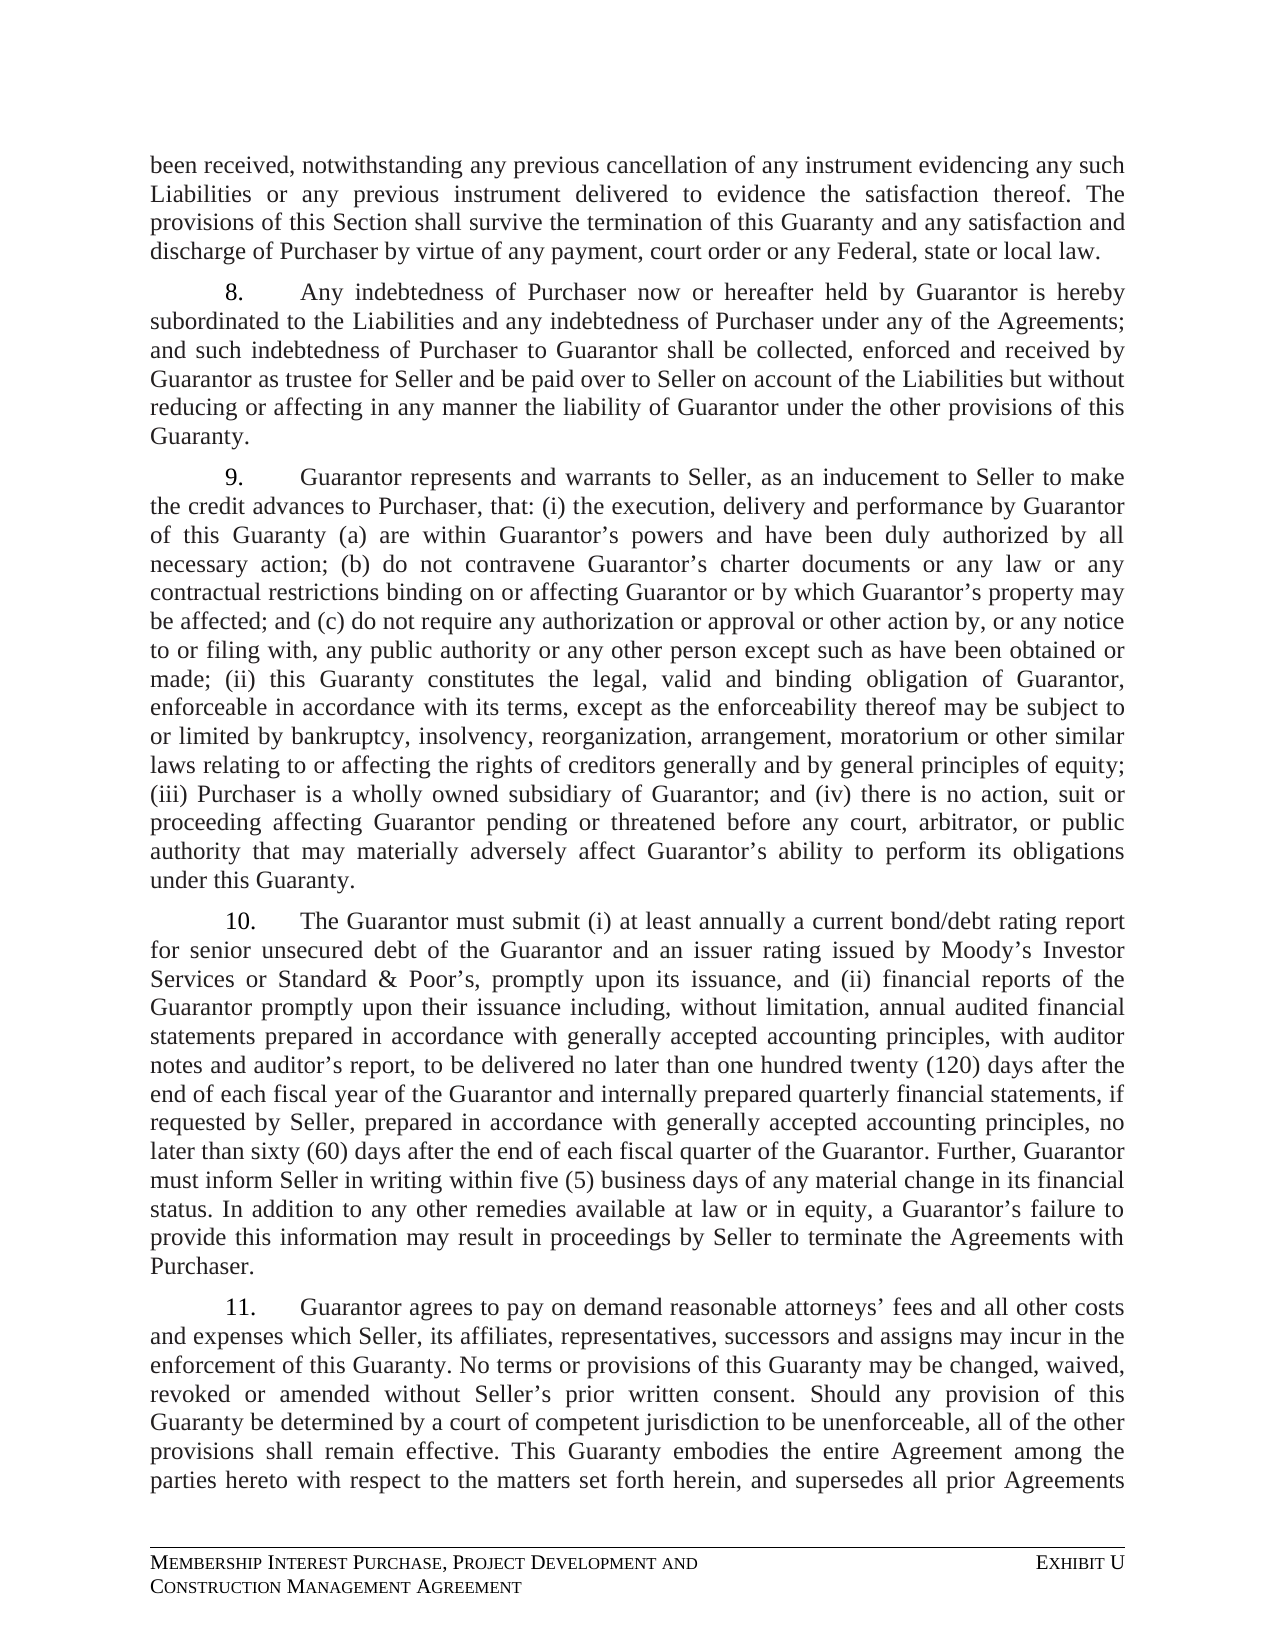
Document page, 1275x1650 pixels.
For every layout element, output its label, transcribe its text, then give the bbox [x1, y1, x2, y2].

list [150, 1292, 1125, 1494]
list Any indebtedness of Purchaser now or hereafter held by Guarantor is hereby subordinated to the Liabilities and any indebtedness of Purchaser under any of the Agreements; and such indebtedness of Purchaser to Guarantor shall be collected, enforced and received by Guarantor as trustee for Seller and be paid over to Seller on account of the Liabilities but without reducing or affecting in any manner the liability of Guarantor under the other provisions of this Guaranty. [150, 277, 1125, 450]
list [150, 150, 1125, 265]
list The Guarantor must submit (i) at least annually a current bond/debt rating report for senior unsecured debt of the Guarantor and an issuer rating issued by Moody’s Investor Services or Standard & Poor’s, promptly upon its issuance, and (ii) financial reports of the Guarantor promptly upon their issuance including, without limitation, annual audited financial statements prepared in accordance with generally accepted accounting principles, with auditor notes and auditor’s report, to be delivered no later than one hundred twenty (120) days after the end of each fiscal year of the Guarantor and internally prepared quarterly financial statements, if requested by Seller, prepared in accordance with generally accepted accounting principles, no later than sixty (60) days after the end of each fiscal quarter of the Guarantor. Further, Guarantor must inform Seller in writing within five (5) business days of any material change in its financial status. In addition to any other remedies available at law or in equity, a Guarantor’s failure to provide this information may result in proceedings by Seller to terminate the Agreements with Purchaser. [150, 906, 1125, 1280]
list Guarantor represents and warrants to Seller, as an inducement to Seller to make the credit advances to Purchaser, that: (i) the execution, delivery and performance by Guarantor of this Guaranty (a) are within Guarantor’s powers and have been duly authorized by all necessary action; (b) do not contravene Guarantor’s charter documents or any law or any contractual restrictions binding on or affecting Guarantor or by which Guarantor’s property may be affected; and (c) do not require any authorization or approval or other action by, or any notice to or filing with, any public authority or any other person except such as have been obtained or made; (ii) this Guaranty constitutes the legal, valid and binding obligation of Guarantor, enforceable in accordance with its terms, except as the enforceability thereof may be subject to or limited by bankruptcy, insolvency, reorganization, arrangement, moratorium or other similar laws relating to or affecting the rights of creditors generally and by general principles of equity; (iii) Purchaser is a wholly owned subsidiary of Guarantor; and (iv) there is no action, suit or proceeding affecting Guarantor pending or threatened before any court, arbitrator, or public authority that may materially adversely affect Guarantor’s ability to perform its obligations under this Guaranty. [150, 462, 1125, 894]
